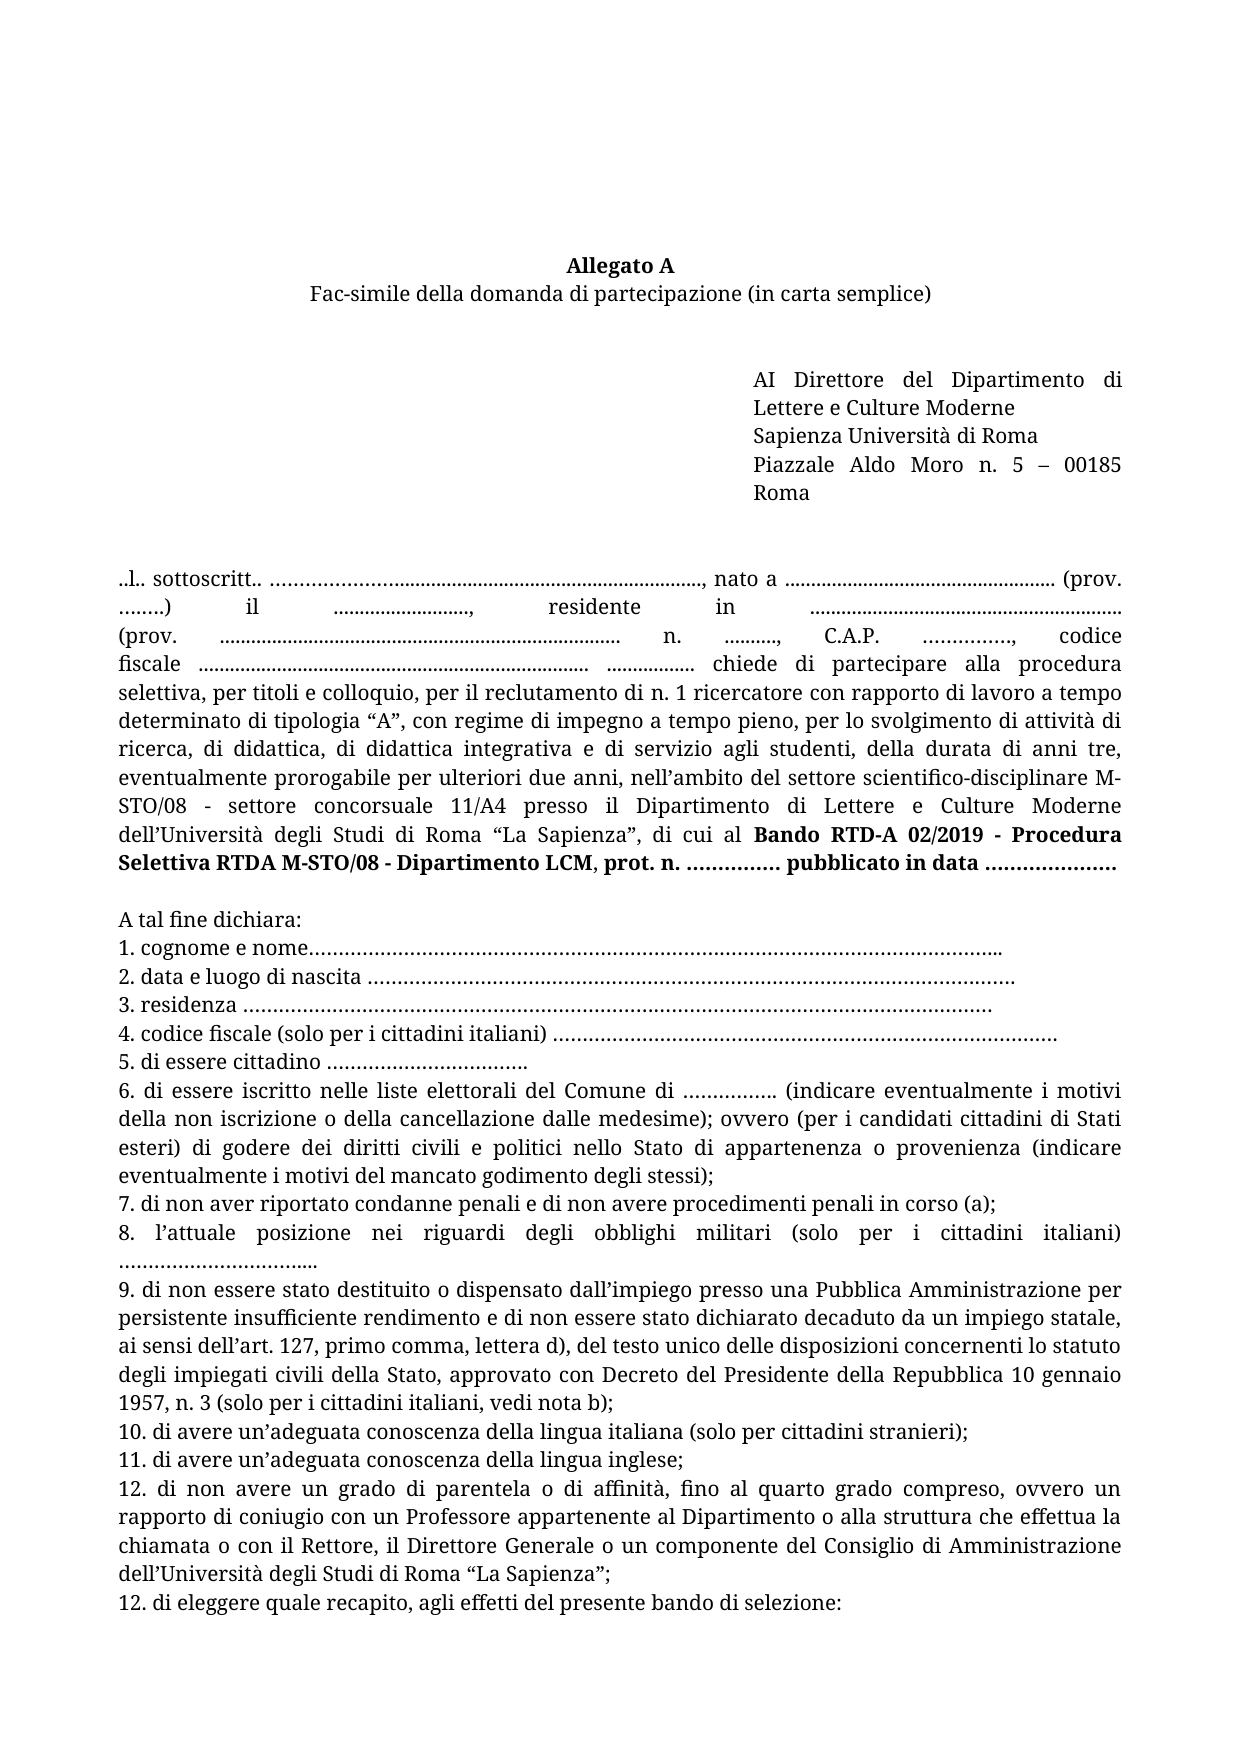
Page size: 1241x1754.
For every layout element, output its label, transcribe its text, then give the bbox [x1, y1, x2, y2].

text A tal fine dichiara: [118, 905, 1123, 933]
text ..l.. sottoscritt.. …………………..........................................................., nato a .................................................... (prov. ….….) il .........................., residente in ............................................................ (prov. ............................................................................. n. .........., C.A.P. ……………, codice fiscale ........................................................................... ................. chiede di partecipare alla procedura selettiva, per titoli e colloquio, per il reclutamento di n. 1 ricercatore con rapporto di lavoro a tempo determinato di tipologia “A”, con regime di impegno a tempo pieno, per lo svolgimento di attività di ricerca, di didattica, di didattica integrativa e di servizio agli studenti, della durata di anni tre, eventualmente prorogabile per ulteriori due anni, nell’ambito del settore scientifico-disciplinare M-STO/08 - settore concorsuale 11/A4 presso il Dipartimento di Lettere e Culture Moderne dell’Università degli Studi di Roma “La Sapienza”, di cui al Bando RTD-A 02/2019 - Procedura Selettiva RTDA M-STO/08 - Dipartimento LCM, prot. n. …………… pubblicato in data ………………… [118, 564, 1123, 877]
text Allegato A [118, 251, 1123, 279]
text Piazzale Aldo Moro n. 5 – 00185 Roma [753, 450, 1123, 507]
text 9. di non essere stato destituito o dispensato dall’impiego presso una Pubblica Amministrazione per persistente insufficiente rendimento e di non essere stato dichiarato decaduto da un impiego statale, ai sensi dell’art. 127, primo comma, lettera d), del testo unico delle disposizioni concernenti lo statuto degli impiegati civili della Stato, approvato con Decreto del Presidente della Repubblica 10 gennaio 1957, n. 3 (solo per i cittadini italiani, vedi nota b); [118, 1275, 1123, 1417]
text Fac-simile della domanda di partecipazione (in carta semplice) [118, 279, 1123, 308]
text Sapienza Università di Roma [753, 422, 1123, 450]
text 7. di non aver riportato condanne penali e di non avere procedimenti penali in corso (a); [118, 1189, 1123, 1218]
text 12. di non avere un grado di parentela o di affinità, fino al quarto grado compreso, ovvero un rapporto di coniugio con un Professore appartenente al Dipartimento o alla struttura che effettua la chiamata o con il Rettore, il Direttore Generale o un componente del Consiglio di Amministrazione dell’Università degli Studi di Roma “La Sapienza”; [118, 1474, 1123, 1588]
text 11. di avere un’adeguata conoscenza della lingua inglese; [118, 1445, 1123, 1474]
text 5. di essere cittadino ……………………………. [118, 1047, 1123, 1076]
text 10. di avere un’adeguata conoscenza della lingua italiana (solo per cittadini stranieri); [118, 1417, 1123, 1445]
text AI Direttore del Dipartimento di Lettere e Culture Moderne [753, 365, 1123, 422]
text 6. di essere iscritto nelle liste elettorali del Comune di ……………. (indicare eventualmente i motivi della non iscrizione o della cancellazione dalle medesime); ovvero (per i candidati cittadini di Stati esteri) di godere dei diritti civili e politici nello Stato di appartenenza o provenienza (indicare eventualmente i motivi del mancato godimento degli stessi); [118, 1076, 1123, 1189]
text 2. data e luogo di nascita ………………………………………………………………………………………………. [118, 962, 1123, 990]
text 8. l’attuale posizione nei riguardi degli obblighi militari (solo per i cittadini italiani) ………………………….... [118, 1218, 1123, 1275]
text 12. di eleggere quale recapito, agli effetti del presente bando di selezione: [118, 1588, 1123, 1616]
text 4. codice fiscale (solo per i cittadini italiani) …………………………………………………………………………. [118, 1019, 1123, 1047]
text 3. residenza ……………………………………………………………………………………………………………… [118, 990, 1123, 1019]
text 1. cognome e nome……………………………………………………………………………………………………... [118, 933, 1123, 962]
